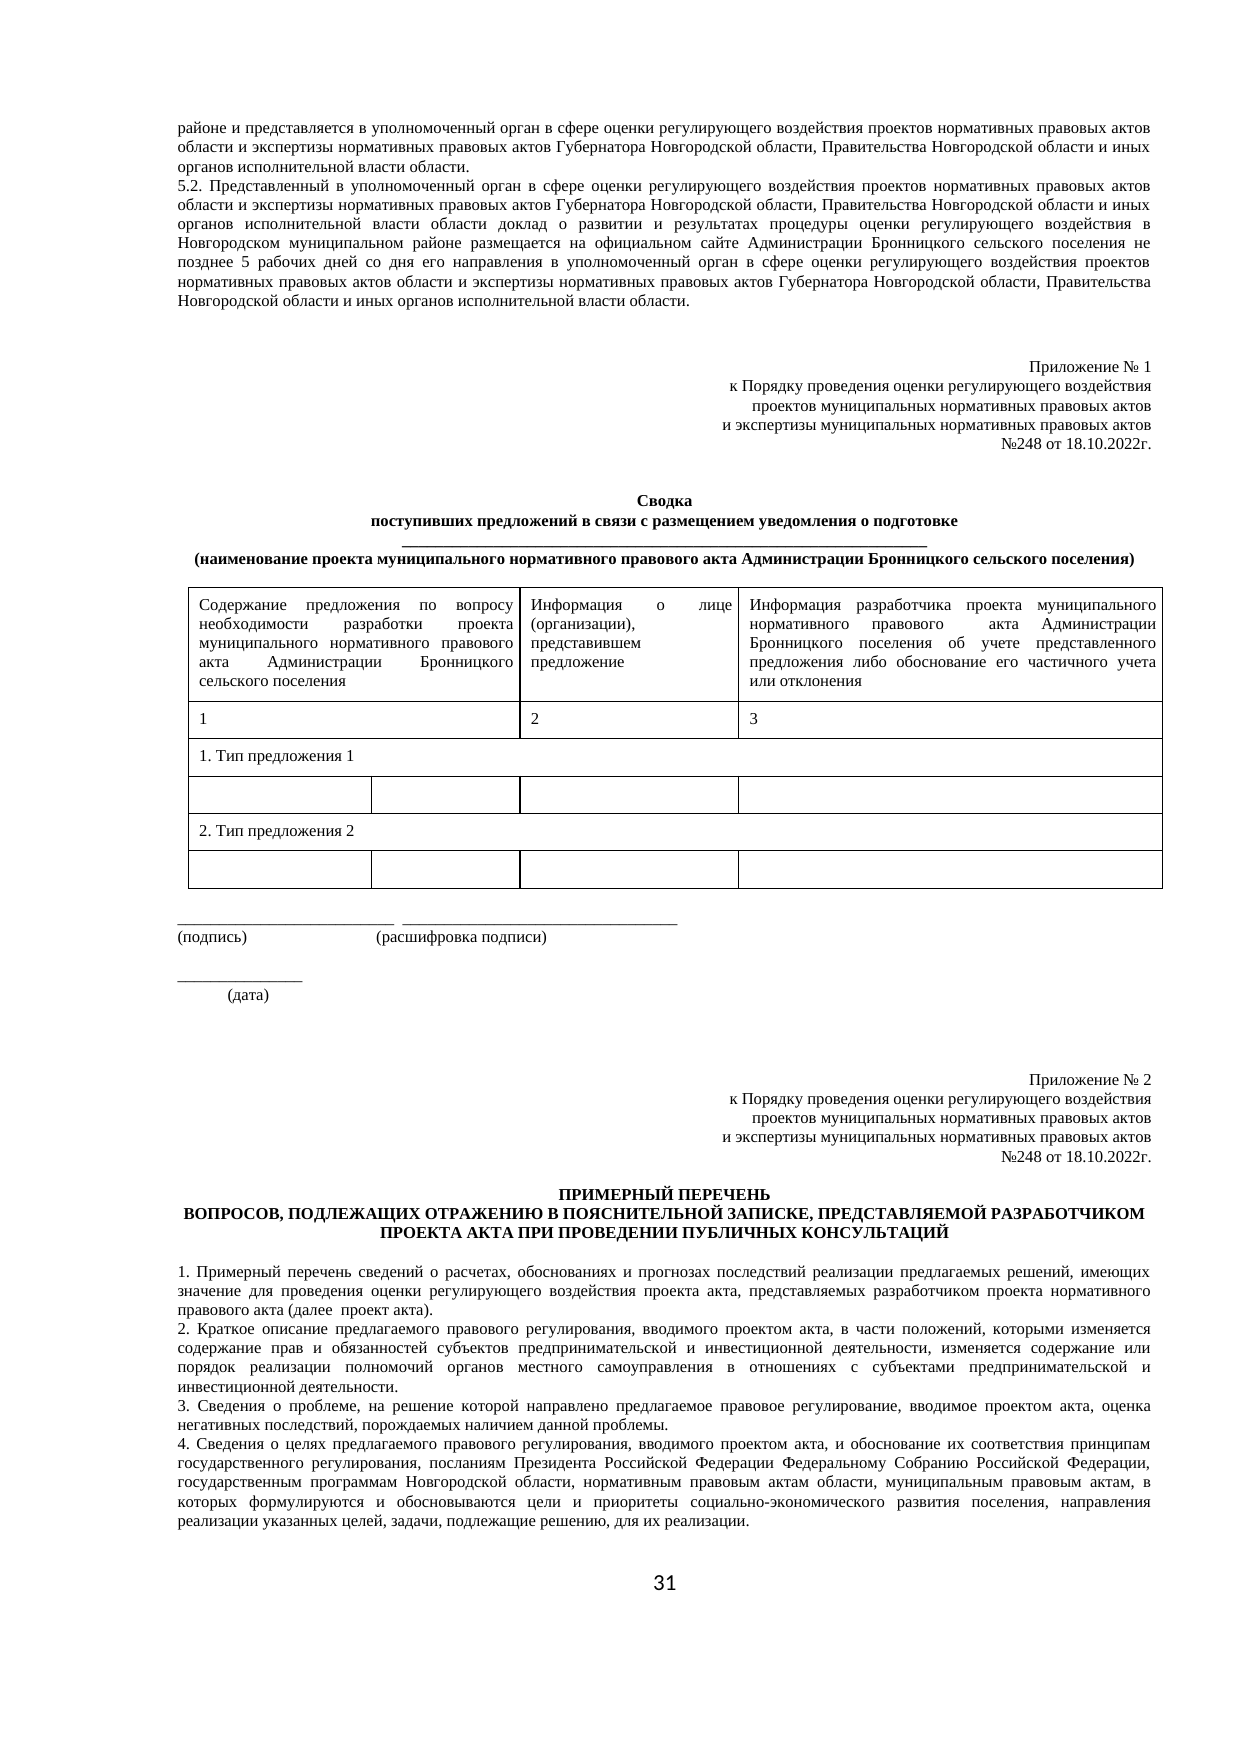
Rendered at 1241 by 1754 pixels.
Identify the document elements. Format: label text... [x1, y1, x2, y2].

text 2. Краткое описание предлагаемого правового регулирования, вводимого проектом акта, в части положений, которыми изменяется содержание прав и обязанностей субъектов предпринимательской и инвестиционной деятельности, изменяется содержание или порядок реализации полномочий органов местного самоуправления в отношениях с субъектами предпринимательской и инвестиционной деятельности. [177, 1319, 1152, 1396]
text 4. Сведения о целях предлагаемого правового регулирования, вводимого проектом акта, и обоснование их соответствия принципам государственного регулирования, посланиям Президента Российской Федерации Федеральному Собранию Российской Федерации, государственным программам Новгородской области, нормативным правовым актам области, муниципальным правовым актам, в которых формулируются и обосновываются цели и приоритеты социально-экономического развития поселения, направления реализации указанных целей, задачи, подлежащие решению, для их реализации. [177, 1434, 1152, 1530]
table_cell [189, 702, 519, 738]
text №248 от 18.10.2022г. [177, 434, 1152, 453]
text Приложение № 1 [177, 357, 1152, 376]
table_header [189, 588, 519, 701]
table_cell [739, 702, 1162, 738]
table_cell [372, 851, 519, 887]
text Приложение № 2 [177, 1070, 1152, 1089]
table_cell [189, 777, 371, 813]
text 5.2. Представленный в уполномоченный орган в сфере оценки регулирующего воздействия проектов нормативных правовых актов области и экспертизы нормативных правовых актов Губернатора Новгородской области, Правительства Новгородской области и иных органов исполнительной власти области доклад о развитии и результатах процедуры оценки регулирующего воздействия в Новгородском муниципальном районе размещается на официальном сайте Администрации Бронницкого сельского поселения не позднее 5 рабочих дней со дня его направления в уполномоченный орган в сфере оценки регулирующего воздействия проектов нормативных правовых актов области и экспертизы нормативных правовых актов Губернатора Новгородской области, Правительства Новгородской области и иных органов исполнительной власти области. [177, 176, 1152, 310]
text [177, 118, 1152, 176]
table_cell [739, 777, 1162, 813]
text №248 от 18.10.2022г. [177, 1146, 1152, 1166]
text (дата) [177, 984, 1152, 1003]
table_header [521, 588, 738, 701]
text __________________________ _________________________________ [177, 908, 1152, 927]
text _______________ [177, 965, 1152, 984]
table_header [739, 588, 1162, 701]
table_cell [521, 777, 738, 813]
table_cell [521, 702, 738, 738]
text проектов муниципальных нормативных правовых актов [177, 395, 1152, 414]
text Сводка [177, 491, 1152, 510]
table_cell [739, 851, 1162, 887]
text проектов муниципальных нормативных правовых актов [177, 1108, 1152, 1127]
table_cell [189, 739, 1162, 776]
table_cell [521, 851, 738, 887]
text ВОПРОСОВ, ПОДЛЕЖАЩИХ ОТРАЖЕНИЮ В ПОЯСНИТЕЛЬНОЙ ЗАПИСКЕ, ПРЕДСТАВЛЯЕМОЙ РАЗРАБОТЧИКОМ ПРОЕКТА АКТА ПРИ ПРОВЕДЕНИИ ПУБЛИЧНЫХ КОНСУЛЬТАЦИЙ [177, 1204, 1152, 1242]
text и экспертизы муниципальных нормативных правовых актов [177, 414, 1152, 434]
text к Порядку проведения оценки регулирующего воздействия [177, 1089, 1152, 1108]
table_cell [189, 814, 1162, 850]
text 1. Примерный перечень сведений о расчетах, обоснованиях и прогнозах последствий реализации предлагаемых решений, имеющих значение для проведения оценки регулирующего воздействия проекта акта, представляемых разработчиком проекта нормативного правового акта (далее проект акта). [177, 1261, 1152, 1319]
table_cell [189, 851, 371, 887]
text поступивших предложений в связи с размещением уведомления о подготовке _______________________________________________________________ [177, 510, 1152, 549]
text и экспертизы муниципальных нормативных правовых актов [177, 1127, 1152, 1146]
text ПРИМЕРНЫЙ ПЕРЕЧЕНЬ [177, 1185, 1152, 1204]
text 3. Сведения о проблеме, на решение которой направлено предлагаемое правовое регулирование, вводимое проектом акта, оценка негативных последствий, порождаемых наличием данной проблемы. [177, 1396, 1152, 1434]
text (наименование проекта муниципального нормативного правового акта Администрации Бронницкого сельского поселения) [177, 549, 1152, 568]
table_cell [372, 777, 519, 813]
text к Порядку проведения оценки регулирующего воздействия [177, 376, 1152, 395]
text (подпись) (расшифровка подписи) [177, 927, 1152, 946]
